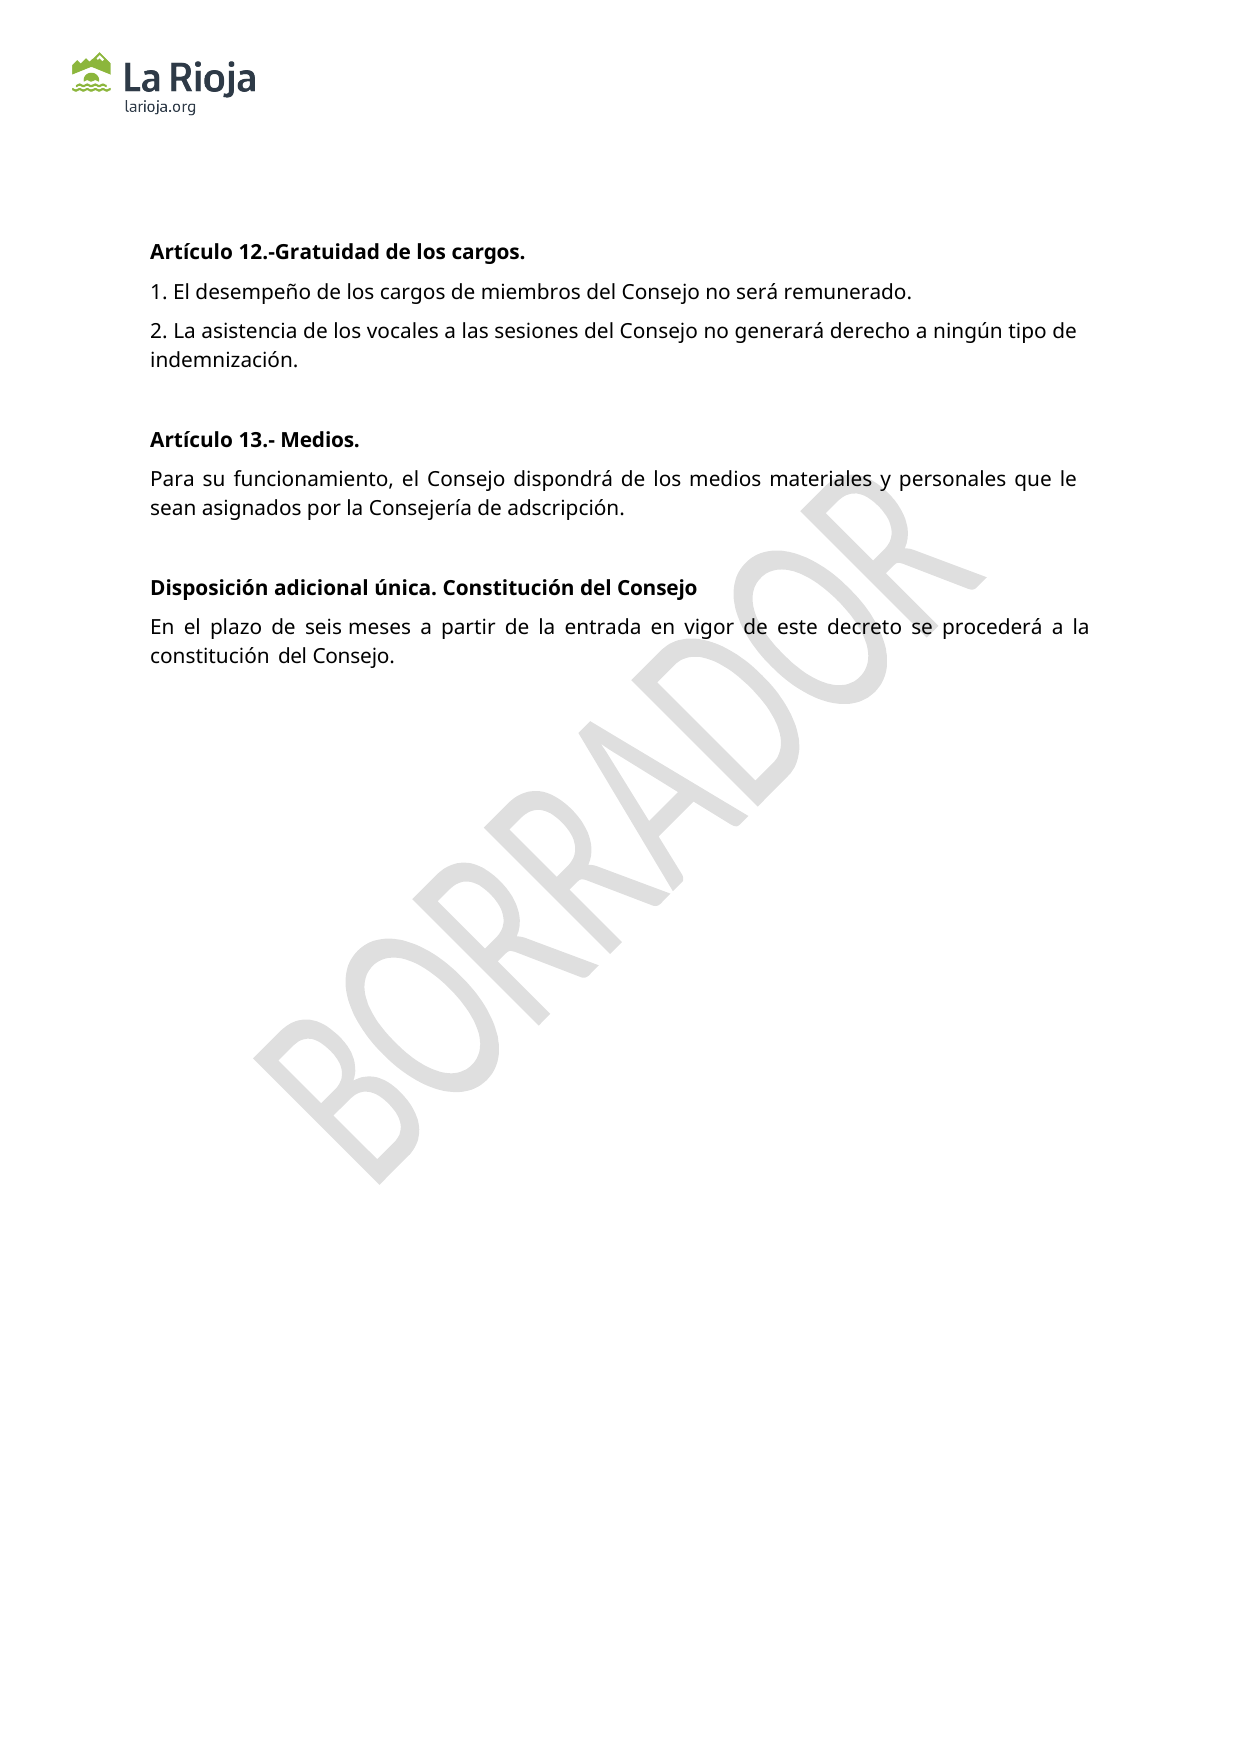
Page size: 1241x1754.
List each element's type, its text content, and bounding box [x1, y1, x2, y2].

text 1. El desempeño de los cargos de miembros del Consejo no será remunerado. [150, 276, 1079, 305]
text Disposición adicional única. Constitución del Consejo [150, 572, 1090, 601]
text Artículo 12.-Gratuidad de los cargos. [150, 236, 1090, 265]
text 2. La asistencia de los vocales a las sesiones del Consejo no generará derecho a ningún tipo de indemnización. [150, 315, 1079, 374]
text Para su funcionamiento, el Consejo dispondrá de los medios materiales y personales que le sean asignados por la Consejería de adscripción. [150, 463, 1079, 522]
text En el plazo de seis meses a partir de la entrada en vigor de este decreto se procederá a la constitución del Consejo. [150, 611, 1090, 669]
picture [0, 0, 1225, 211]
text Artículo 13.- Medios. [150, 424, 1090, 453]
